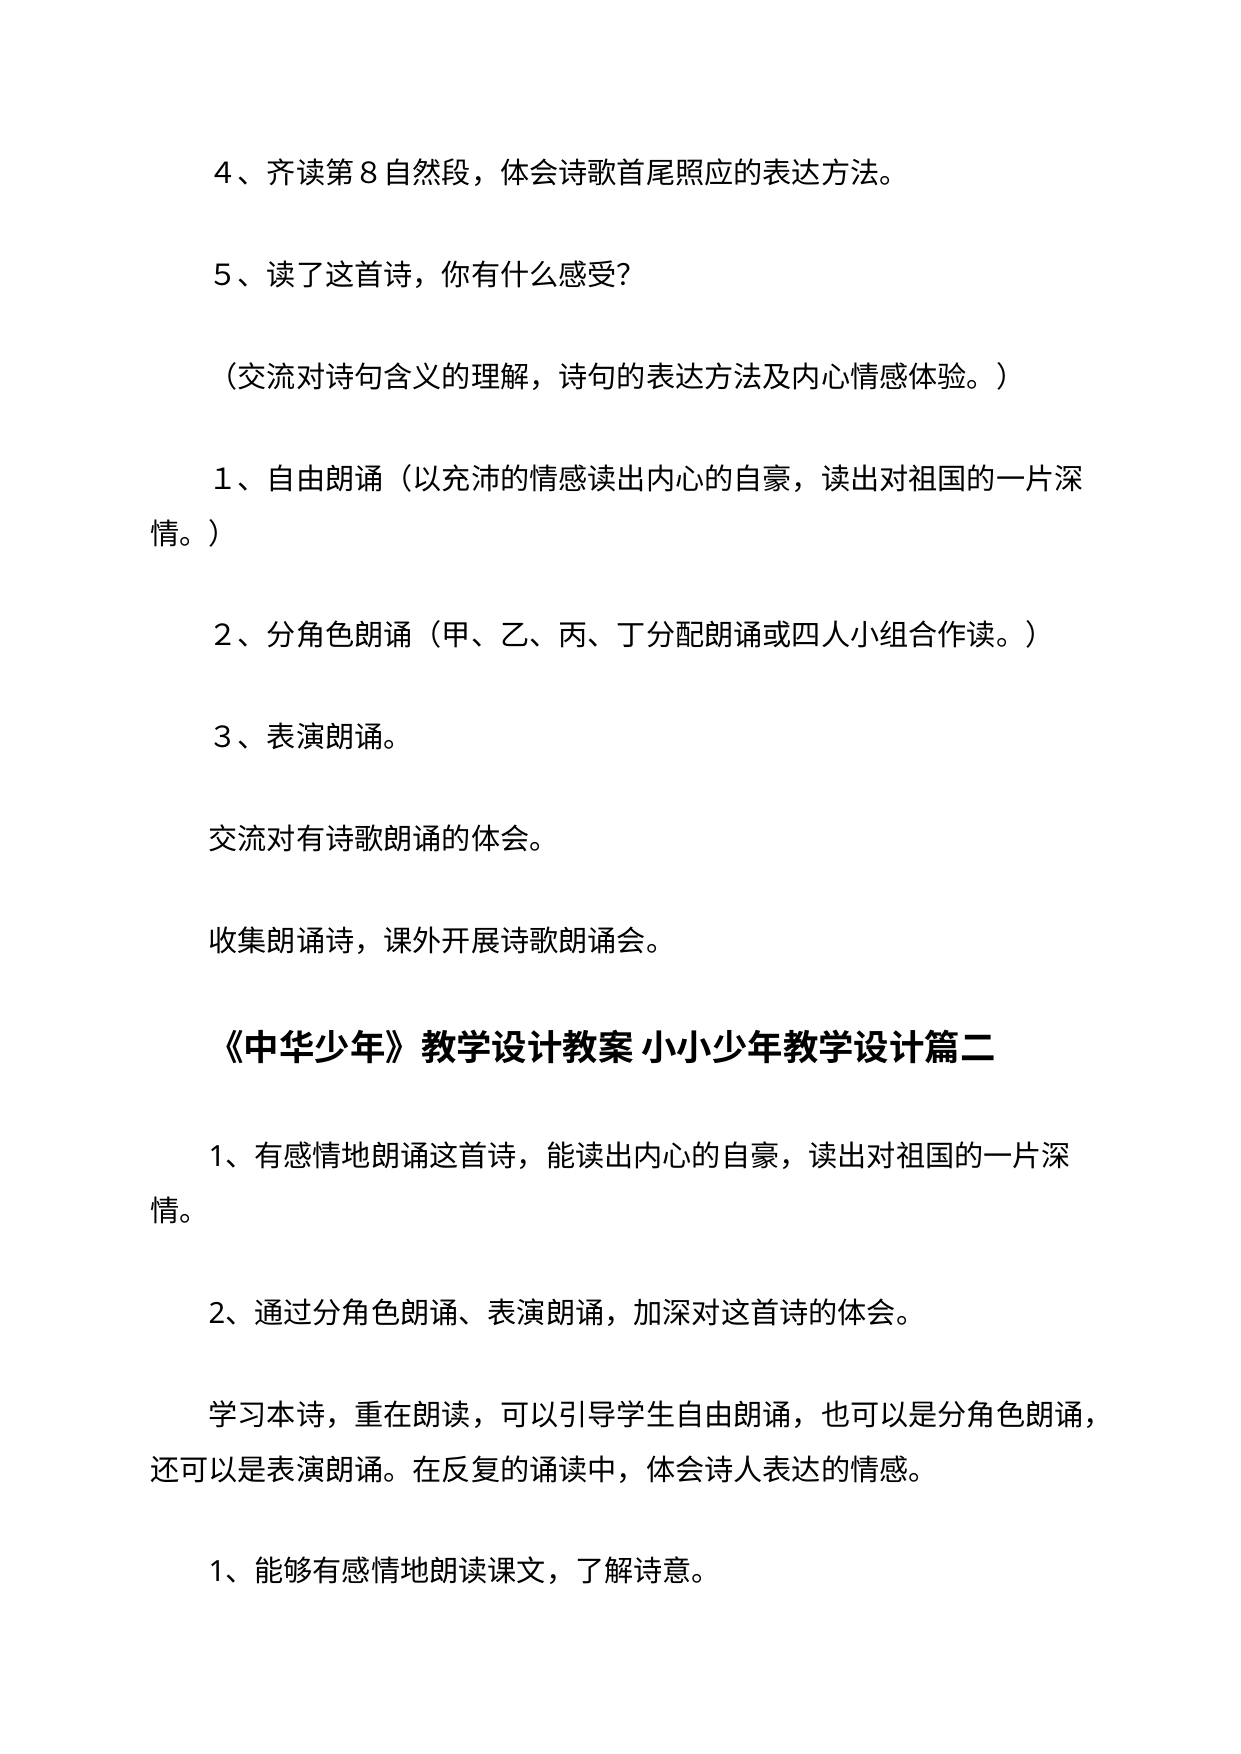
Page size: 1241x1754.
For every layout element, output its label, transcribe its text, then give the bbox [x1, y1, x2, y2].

text 交流对有诗歌朗诵的体会。 [150, 816, 1090, 858]
text ５、读了这首诗，你有什么感受？ [150, 252, 1090, 294]
text ２、分角色朗诵（甲、乙、丙、丁分配朗诵或四人小组合作读。） [150, 612, 1090, 654]
text 1、能够有感情地朗读课文，了解诗意。 [150, 1548, 1090, 1590]
text （交流对诗句含义的理解，诗句的表达方法及内心情感体验。） [150, 353, 1090, 396]
text 学习本诗，重在朗读，可以引导学生自由朗诵，也可以是分角色朗诵，还可以是表演朗诵。在反复的诵读中，体会诗人表达的情感。 [150, 1391, 1090, 1488]
text ３、表演朗诵。 [150, 714, 1090, 756]
text 2、通过分角色朗诵、表演朗诵，加深对这首诗的体会。 [150, 1289, 1090, 1332]
text 1、有感情地朗诵这首诗，能读出内心的自豪，读出对祖国的一片深情。 [150, 1132, 1090, 1230]
text １、自由朗诵（以充沛的情感读出内心的自豪，读出对祖国的一片深情。） [150, 455, 1090, 552]
text 收集朗诵诗，课外开展诗歌朗诵会。 [150, 917, 1090, 959]
text ４、齐读第８自然段，体会诗歌首尾照应的表达方法。 [150, 150, 1090, 192]
text 《中华少年》教学设计教案 小小少年教学设计篇二 [150, 1019, 1090, 1070]
